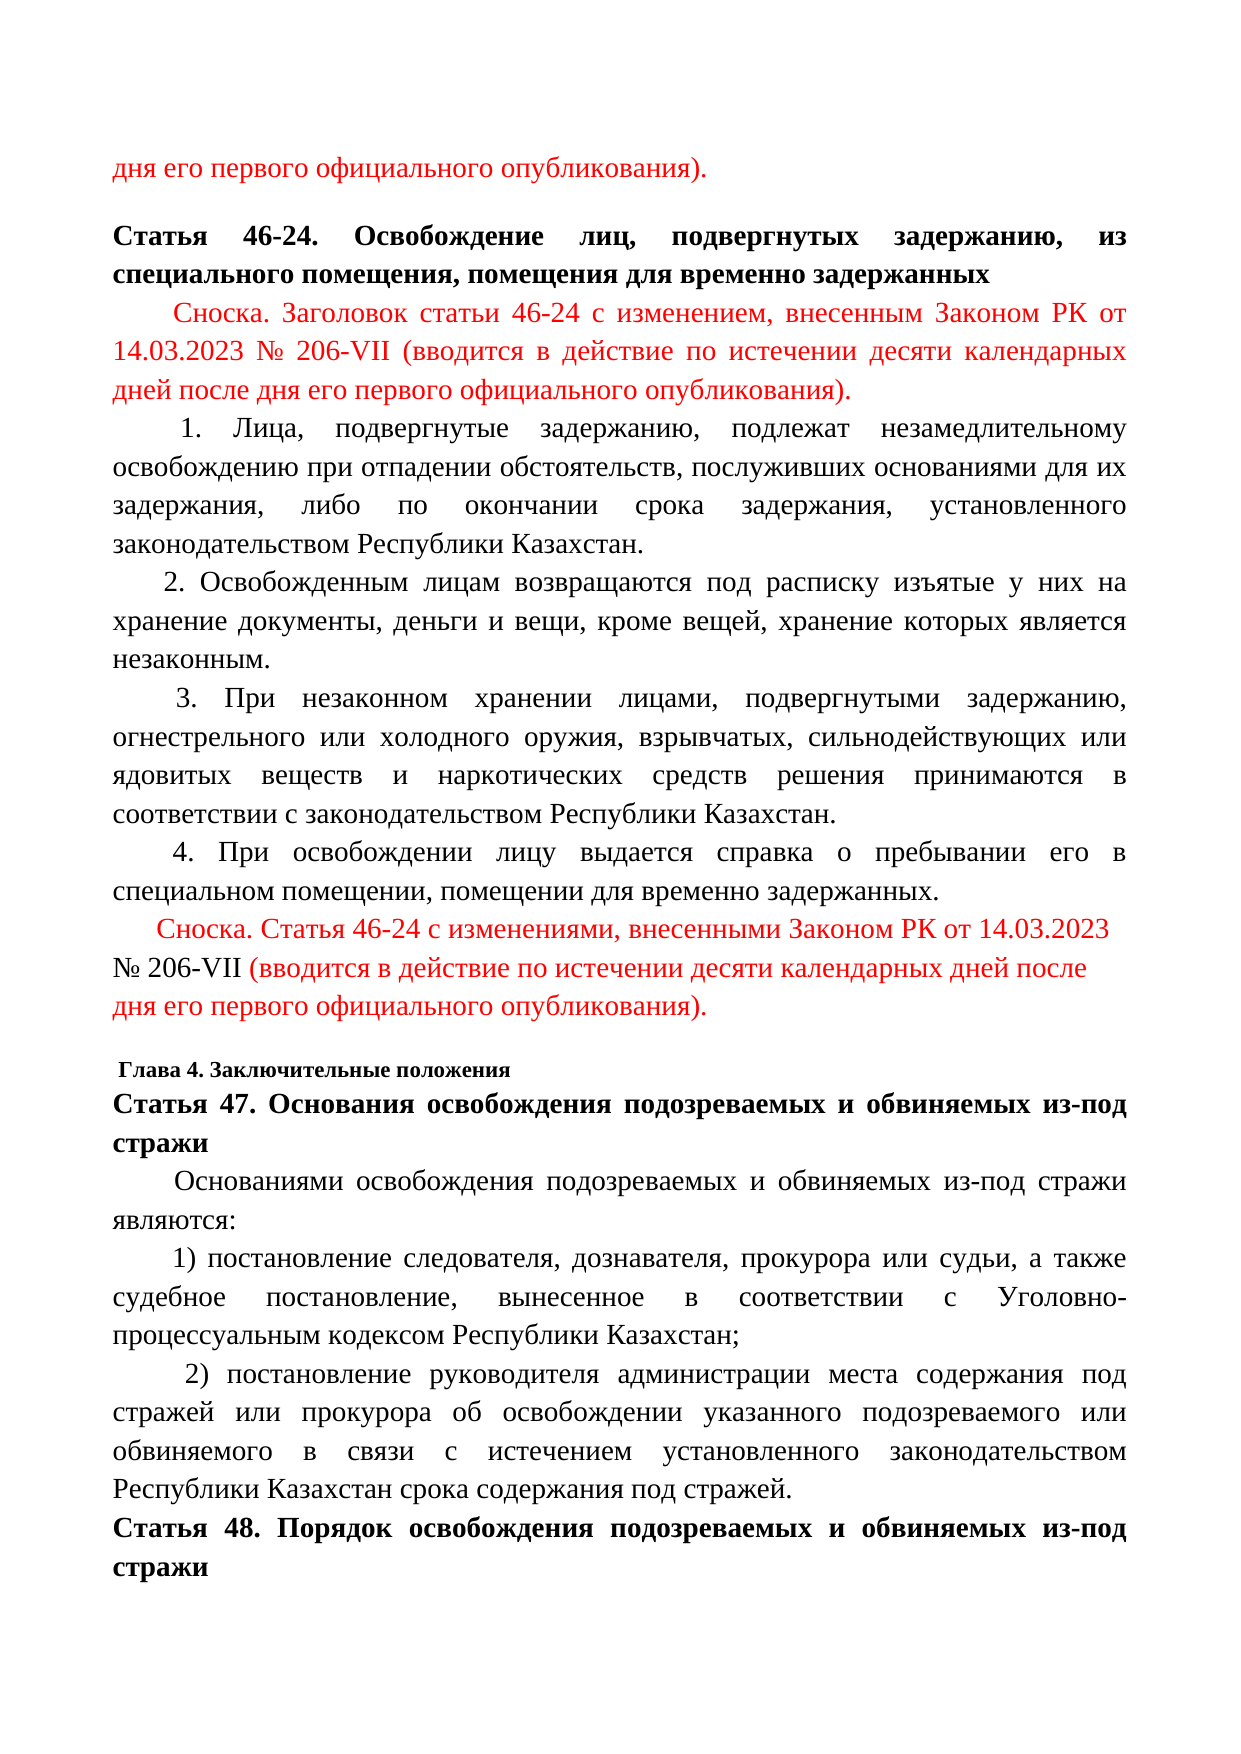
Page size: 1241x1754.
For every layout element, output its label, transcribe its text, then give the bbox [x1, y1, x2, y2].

text Статья 48. Порядок освобождения подозреваемых и обвиняемых из-под стражи [112, 1510, 1128, 1582]
text Сноска. Заголовок статьи 46-24 с изменением, внесенным Законом РК от 14.03.2023 № 206-VII (вводится в действие по истечении десяти календарных дней после дня его первого официального опубликования). [112, 295, 1128, 405]
text 1. Лица, подвергнутые задержанию, подлежат незамедлительному освобождению при отпадении обстоятельств, послуживших основаниями для их задержания, либо по окончании срока задержания, установленного законодательством Республики Казахстан. [112, 410, 1128, 559]
text 2. Освобожденным лицам возвращаются под расписку изъятые у них на хранение документы, деньги и вещи, кроме вещей, хранение которых является незаконным. [112, 564, 1128, 675]
text Статья 47. Основания освобождения подозреваемых и обвиняемых из-под стражи [112, 1086, 1128, 1158]
text Сноска. Статья 46-24 с изменениями, внесенными Законом РК от 14.03.2023 № 206-VII (вводится в действие по истечении десяти календарных дней после дня его первого официального опубликования). [112, 911, 1128, 1052]
text Глава 4. Заключительные положения [112, 1056, 1128, 1082]
text Основаниями освобождения подозреваемых и обвиняемых из-под стражи являются: [112, 1163, 1128, 1235]
text 3. При незаконном хранении лицами, подвергнутыми задержанию, огнестрельного или холодного оружия, взрывчатых, сильнодействующих или ядовитых веществ и наркотических средств решения принимаются в соответствии с законодательством Республики Казахстан. [112, 680, 1128, 829]
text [112, 150, 1128, 214]
text 1) постановление следователя, дознавателя, прокурора или судьи, а также судебное постановление, вынесенное в соответствии с Уголовно- процессуальным кодексом Республики Казахстан; [112, 1240, 1128, 1351]
text Статья 46-24. Освобождение лиц, подвергнутых задержанию, из специального помещения, помещения для временно задержанных [112, 218, 1128, 290]
text 4. При освобождении лицу выдается справка о пребывании его в специальном помещении, помещении для временно задержанных. [112, 834, 1128, 906]
text 2) постановление руководителя администрации места содержания под стражей или прокурора об освобождении указанного подозреваемого или обвиняемого в связи с истечением установленного законодательством Республики Казахстан срока содержания под стражей. [112, 1356, 1128, 1505]
